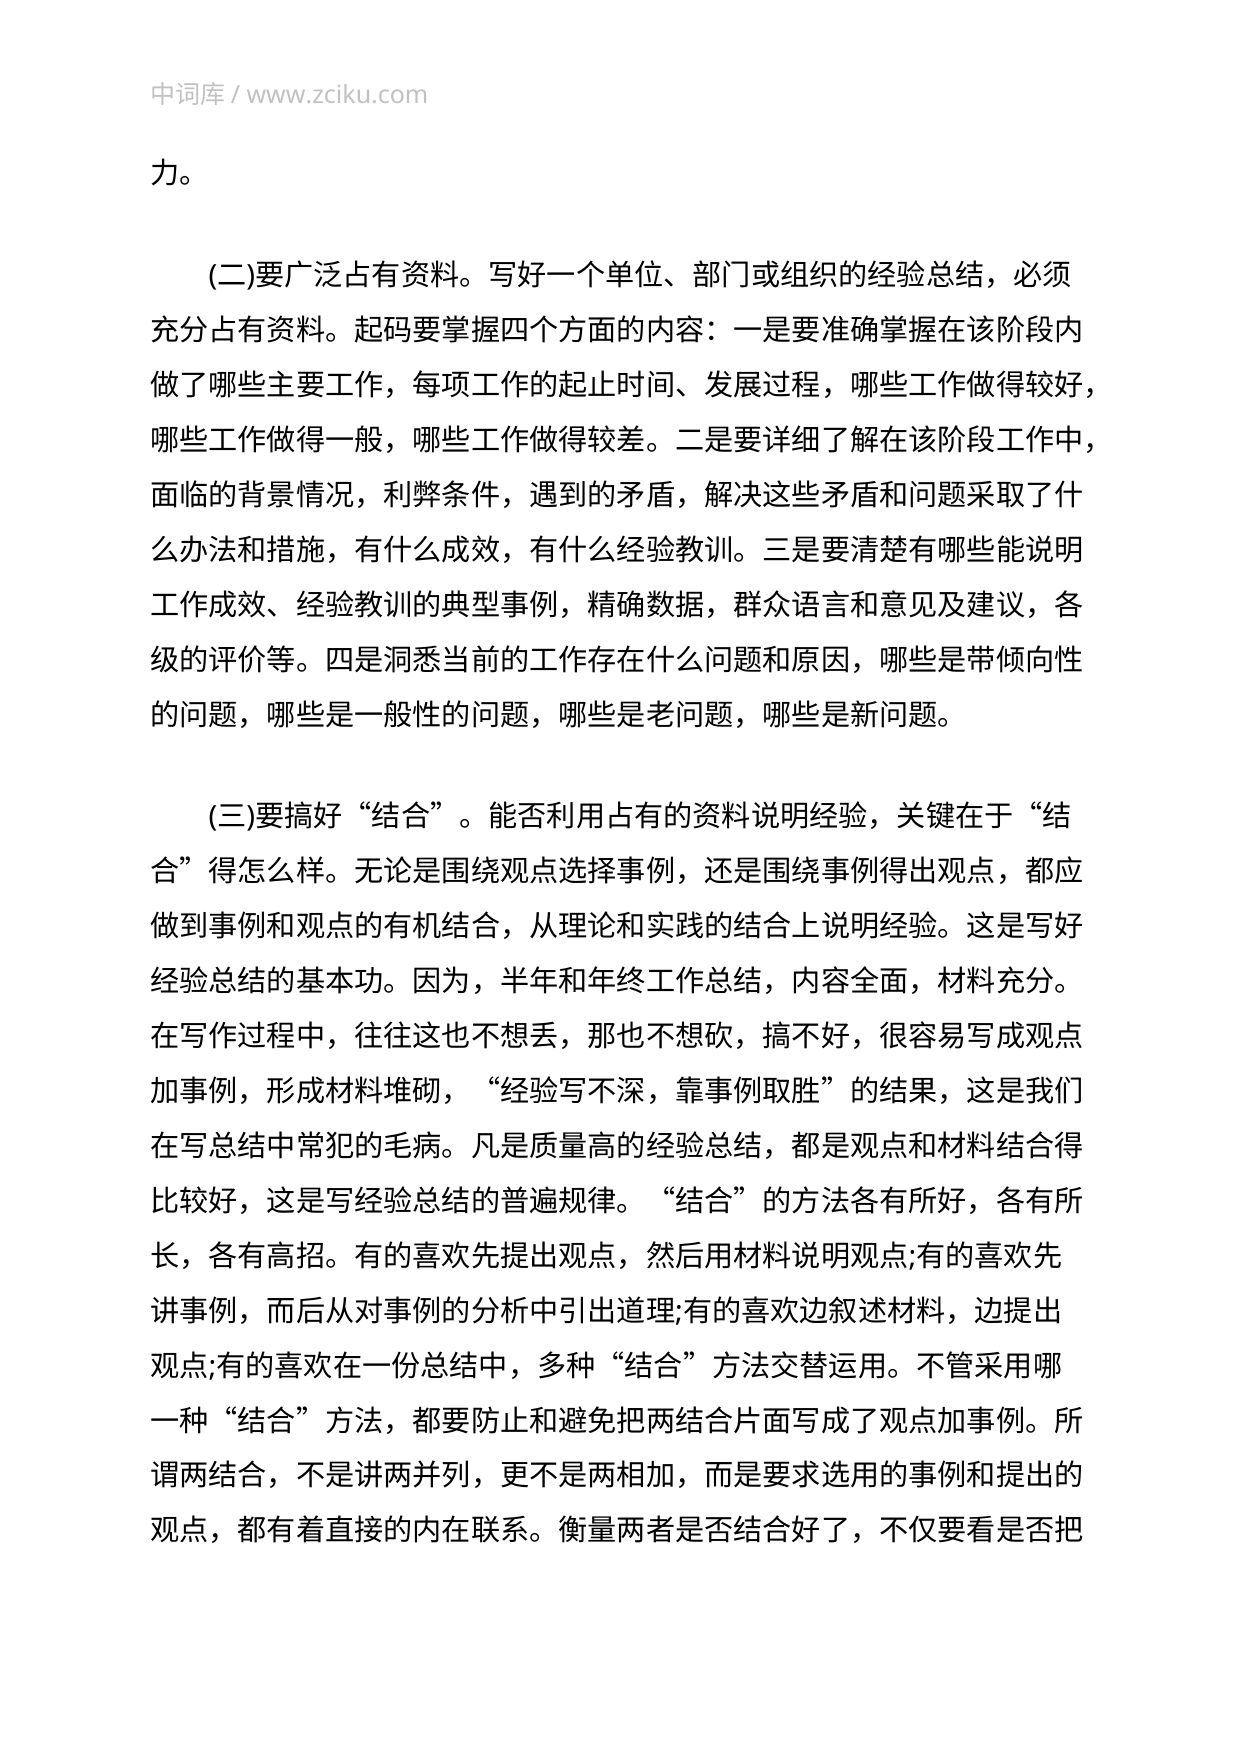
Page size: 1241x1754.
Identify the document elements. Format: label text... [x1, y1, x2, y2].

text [150, 793, 1090, 1549]
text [150, 150, 1090, 192]
text (二)要广泛占有资料。写好一个单位、部门或组织的经验总结，必须充分占有资料。起码要掌握四个方面的内容：一是要准确掌握在该阶段内做了哪些主要工作，每项工作的起止时间、发展过程，哪些工作做得较好，哪些工作做得一般，哪些工作做得较差。二是要详细了解在该阶段工作中，面临的背景情况，利弊条件，遇到的矛盾，解决这些矛盾和问题采取了什么办法和措施，有什么成效，有什么经验教训。三是要清楚有哪些能说明工作成效、经验教训的典型事例，精确数据，群众语言和意见及建议，各级的评价等。四是洞悉当前的工作存在什么问题和原因，哪些是带倾向性的问题，哪些是一般性的问题，哪些是老问题，哪些是新问题。 [150, 252, 1090, 733]
